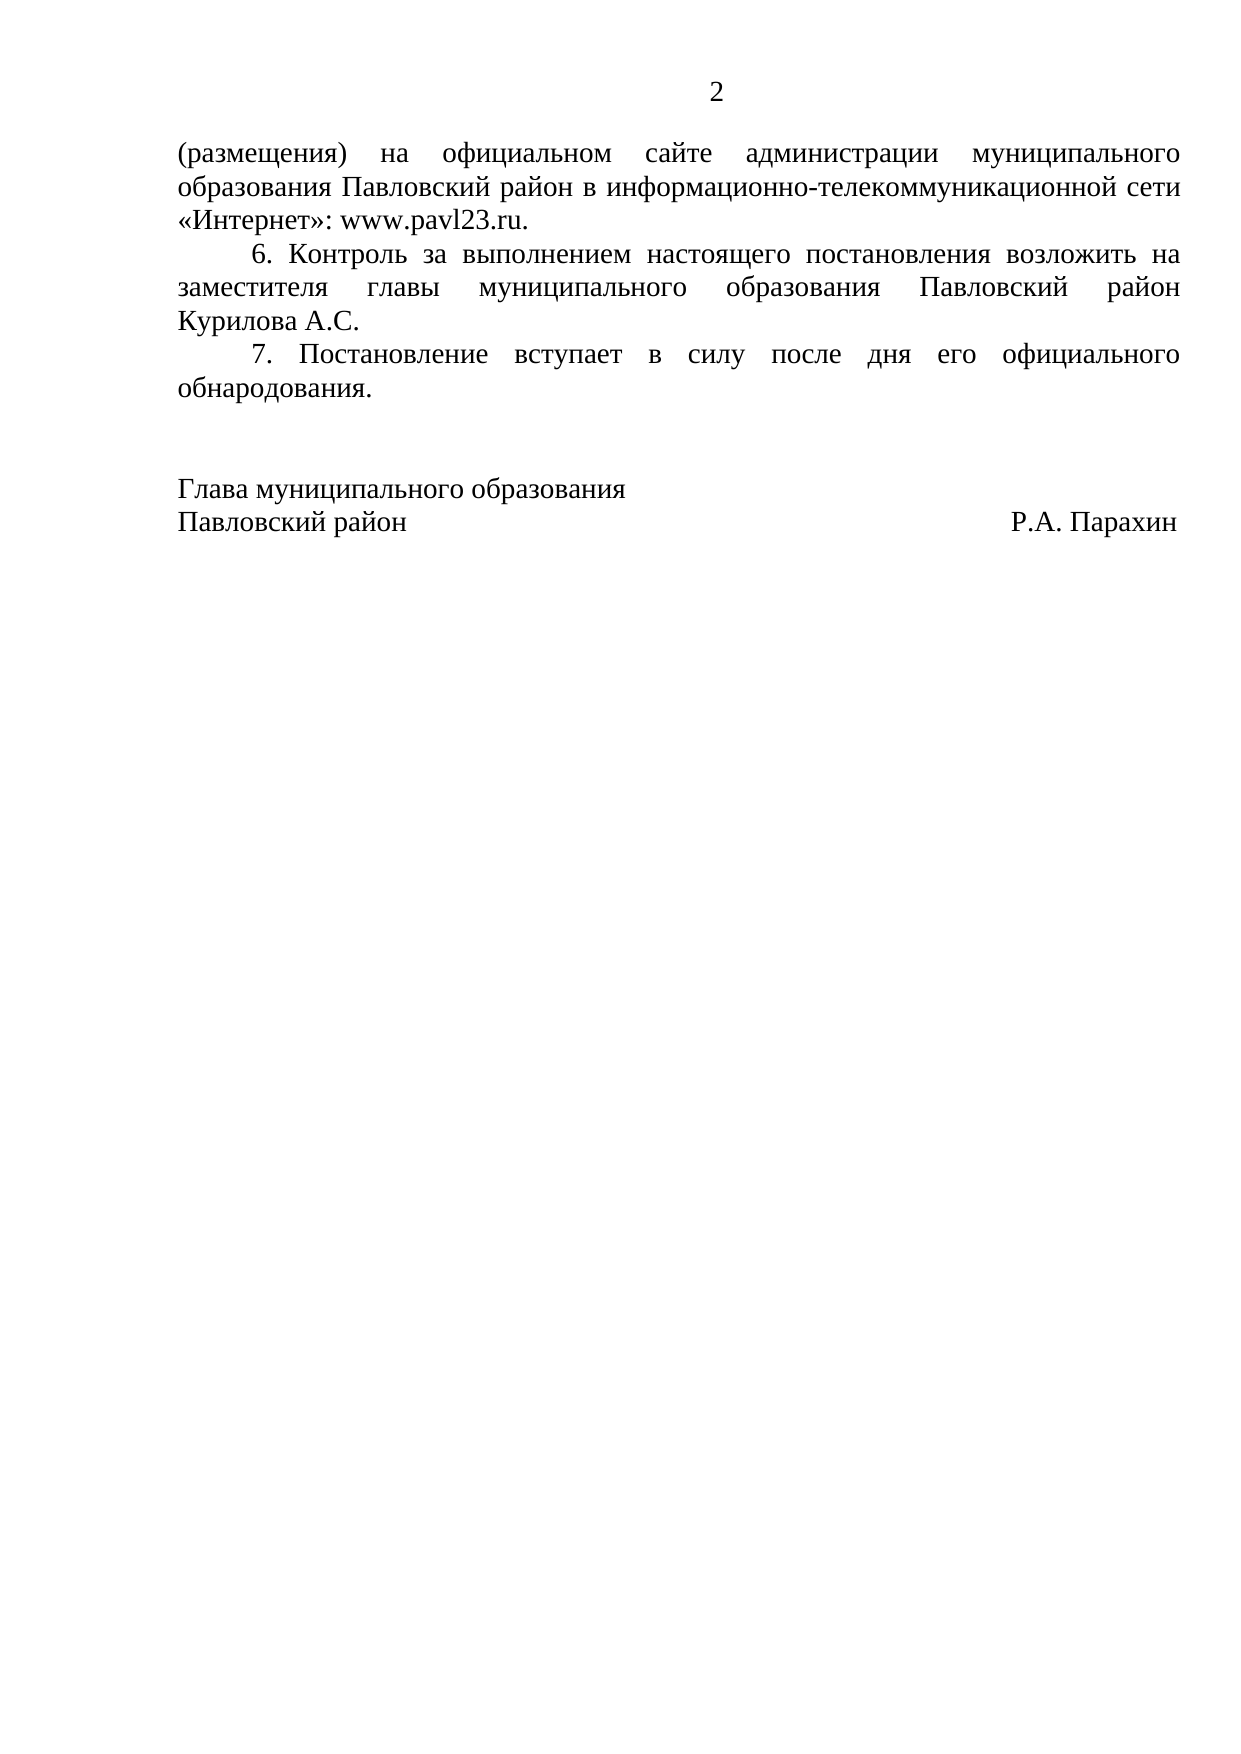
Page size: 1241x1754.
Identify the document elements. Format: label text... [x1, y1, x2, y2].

text Павловский район Р.А. Парахин [177, 504, 1181, 538]
text 6. Контроль за выполнением настоящего постановления возложить на заместителя главы муниципального образования Павловский район Курилова А.С. [177, 236, 1181, 337]
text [177, 135, 1181, 236]
text 7. Постановление вступает в силу после дня его официального обнародования. [177, 337, 1181, 404]
text Глава муниципального образования [177, 471, 1181, 504]
